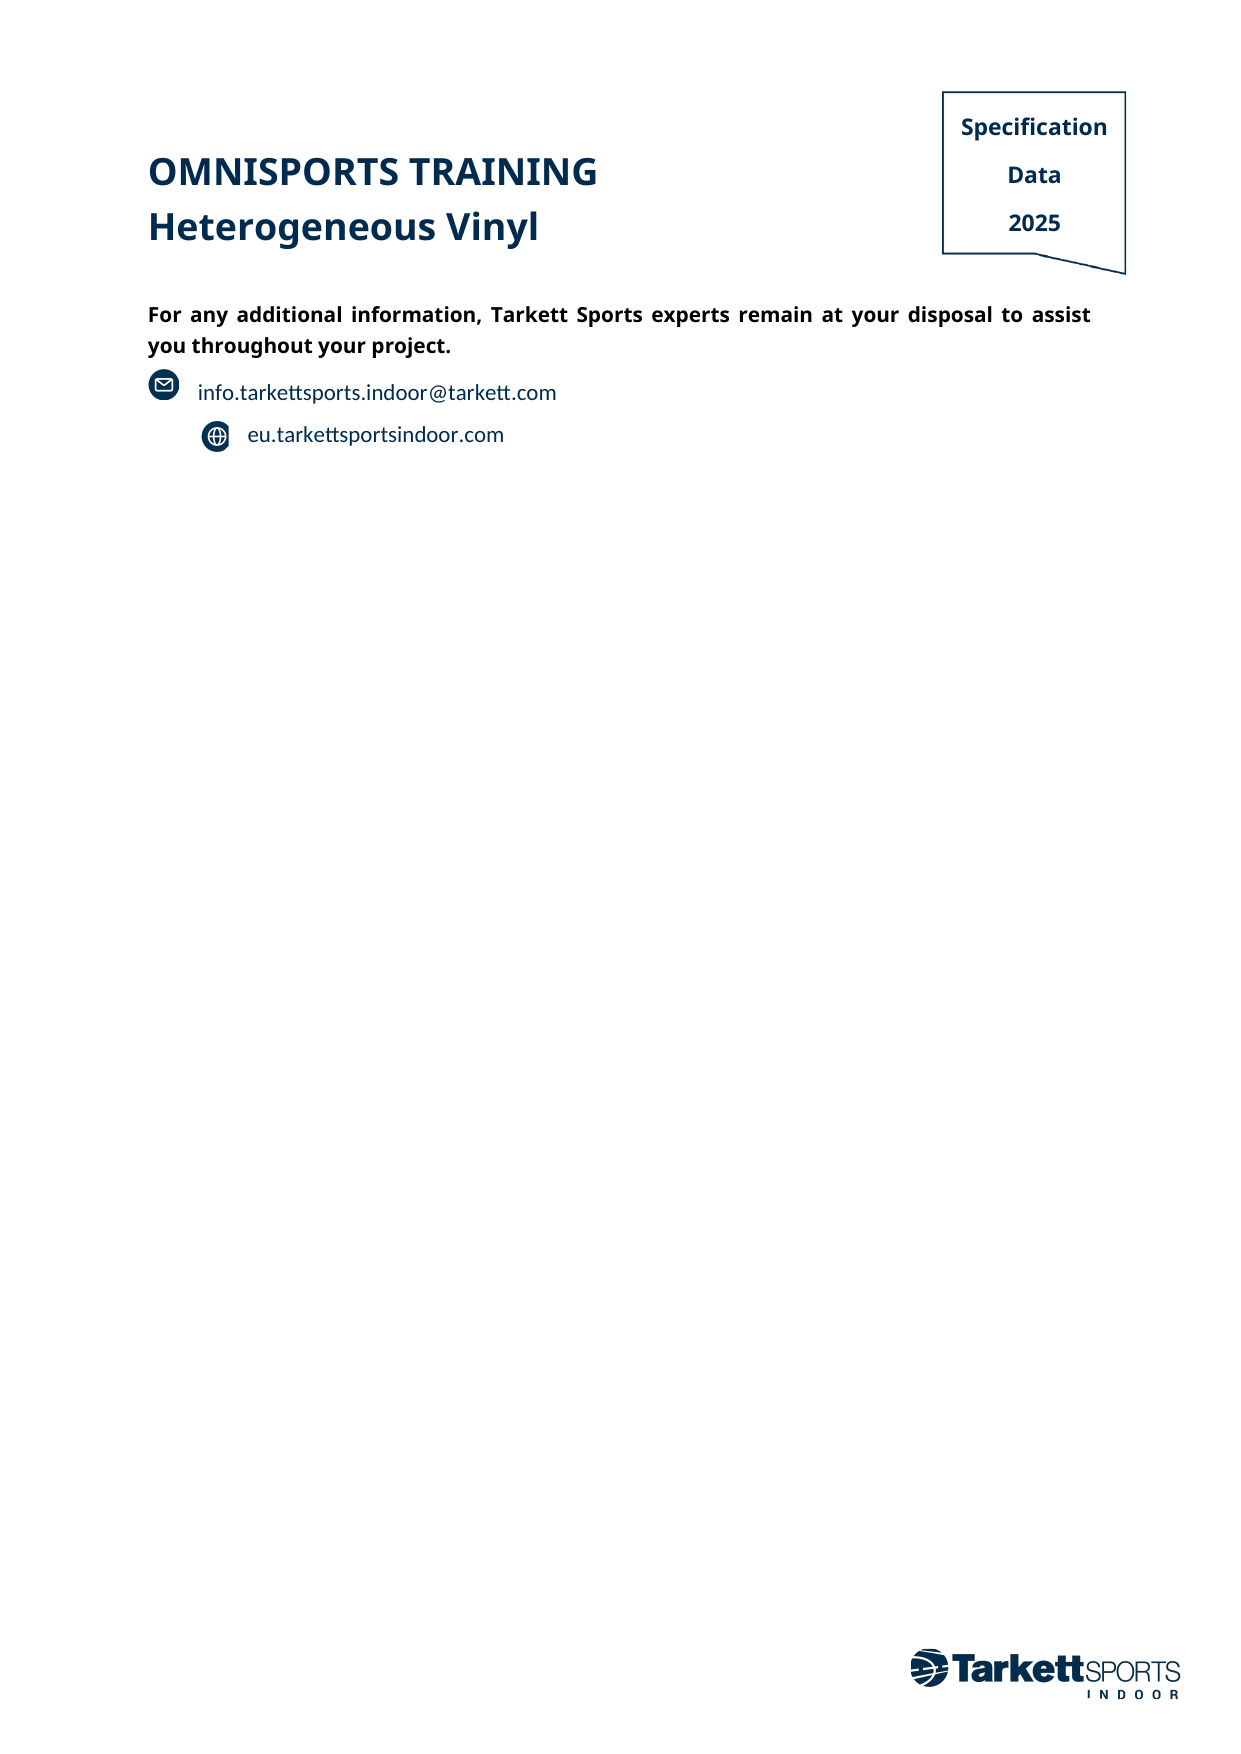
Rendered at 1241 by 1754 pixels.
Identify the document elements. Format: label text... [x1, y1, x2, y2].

text For any additional information, Tarkett Sports experts remain at your disposal to assist you throughout your project. [148, 300, 1093, 359]
picture [147, 368, 182, 403]
text info.tarkettsports.indoor@tarkett.com eu.tarkettsportsindoor.com [148, 378, 1093, 448]
picture [925, 75, 1143, 292]
picture [200, 420, 233, 455]
picture [910, 1648, 1183, 1699]
